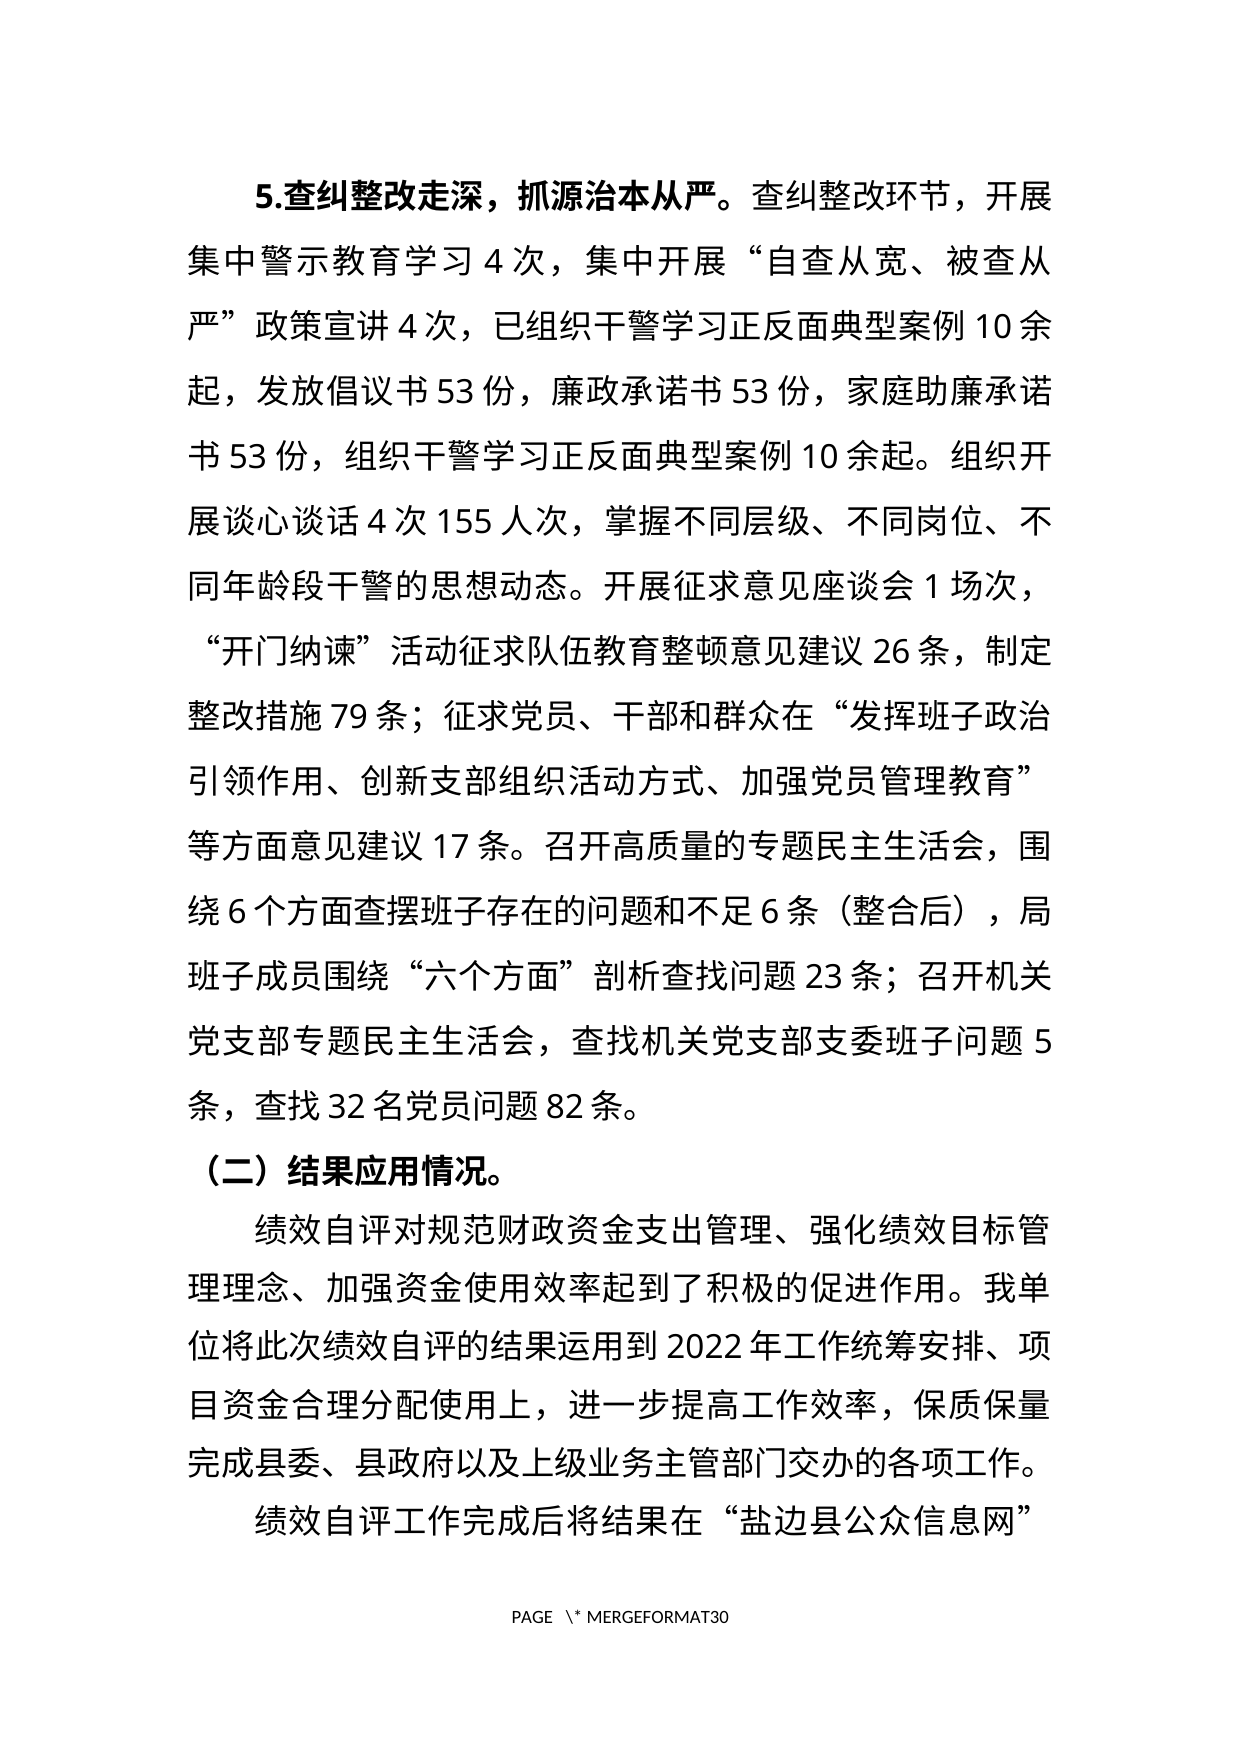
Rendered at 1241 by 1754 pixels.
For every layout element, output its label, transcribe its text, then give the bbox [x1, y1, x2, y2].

text 5.查纠整改走深，抓源治本从严。查纠整改环节，开展集中警示教育学习4次，集中开展“自查从宽、被查从严”政策宣讲4次，已组织干警学习正反面典型案例10余起，发放倡议书53份，廉政承诺书53份，家庭助廉承诺书53份，组织干警学习正反面典型案例10余起。组织开展谈心谈话4次155人次，掌握不同层级、不同岗位、不同年龄段干警的思想动态。开展征求意见座谈会1场次，“开门纳谏”活动征求队伍教育整顿意见建议26条，制定整改措施79条；征求党员、干部和群众在“发挥班子政治引领作用、创新支部组织活动方式、加强党员管理教育”等方面意见建议17条。召开高质量的专题民主生活会，围绕6个方面查摆班子存在的问题和不足6条（整合后），局班子成员围绕“六个方面”剖析查找问题23条；召开机关党支部专题民主生活会，查找机关党支部支委班子问题5条，查找32名党员问题82条。 [187, 162, 1053, 1137]
text （二）结果应用情况。 [187, 1137, 1053, 1195]
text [187, 1487, 1053, 1545]
text 绩效自评对规范财政资金支出管理、强化绩效目标管理理念、加强资金使用效率起到了积极的促进作用。我单位将此次绩效自评的结果运用到2022年工作统筹安排、项目资金合理分配使用上，进一步提高工作效率，保质保量完成县委、县政府以及上级业务主管部门交办的各项工作。 [187, 1195, 1053, 1487]
